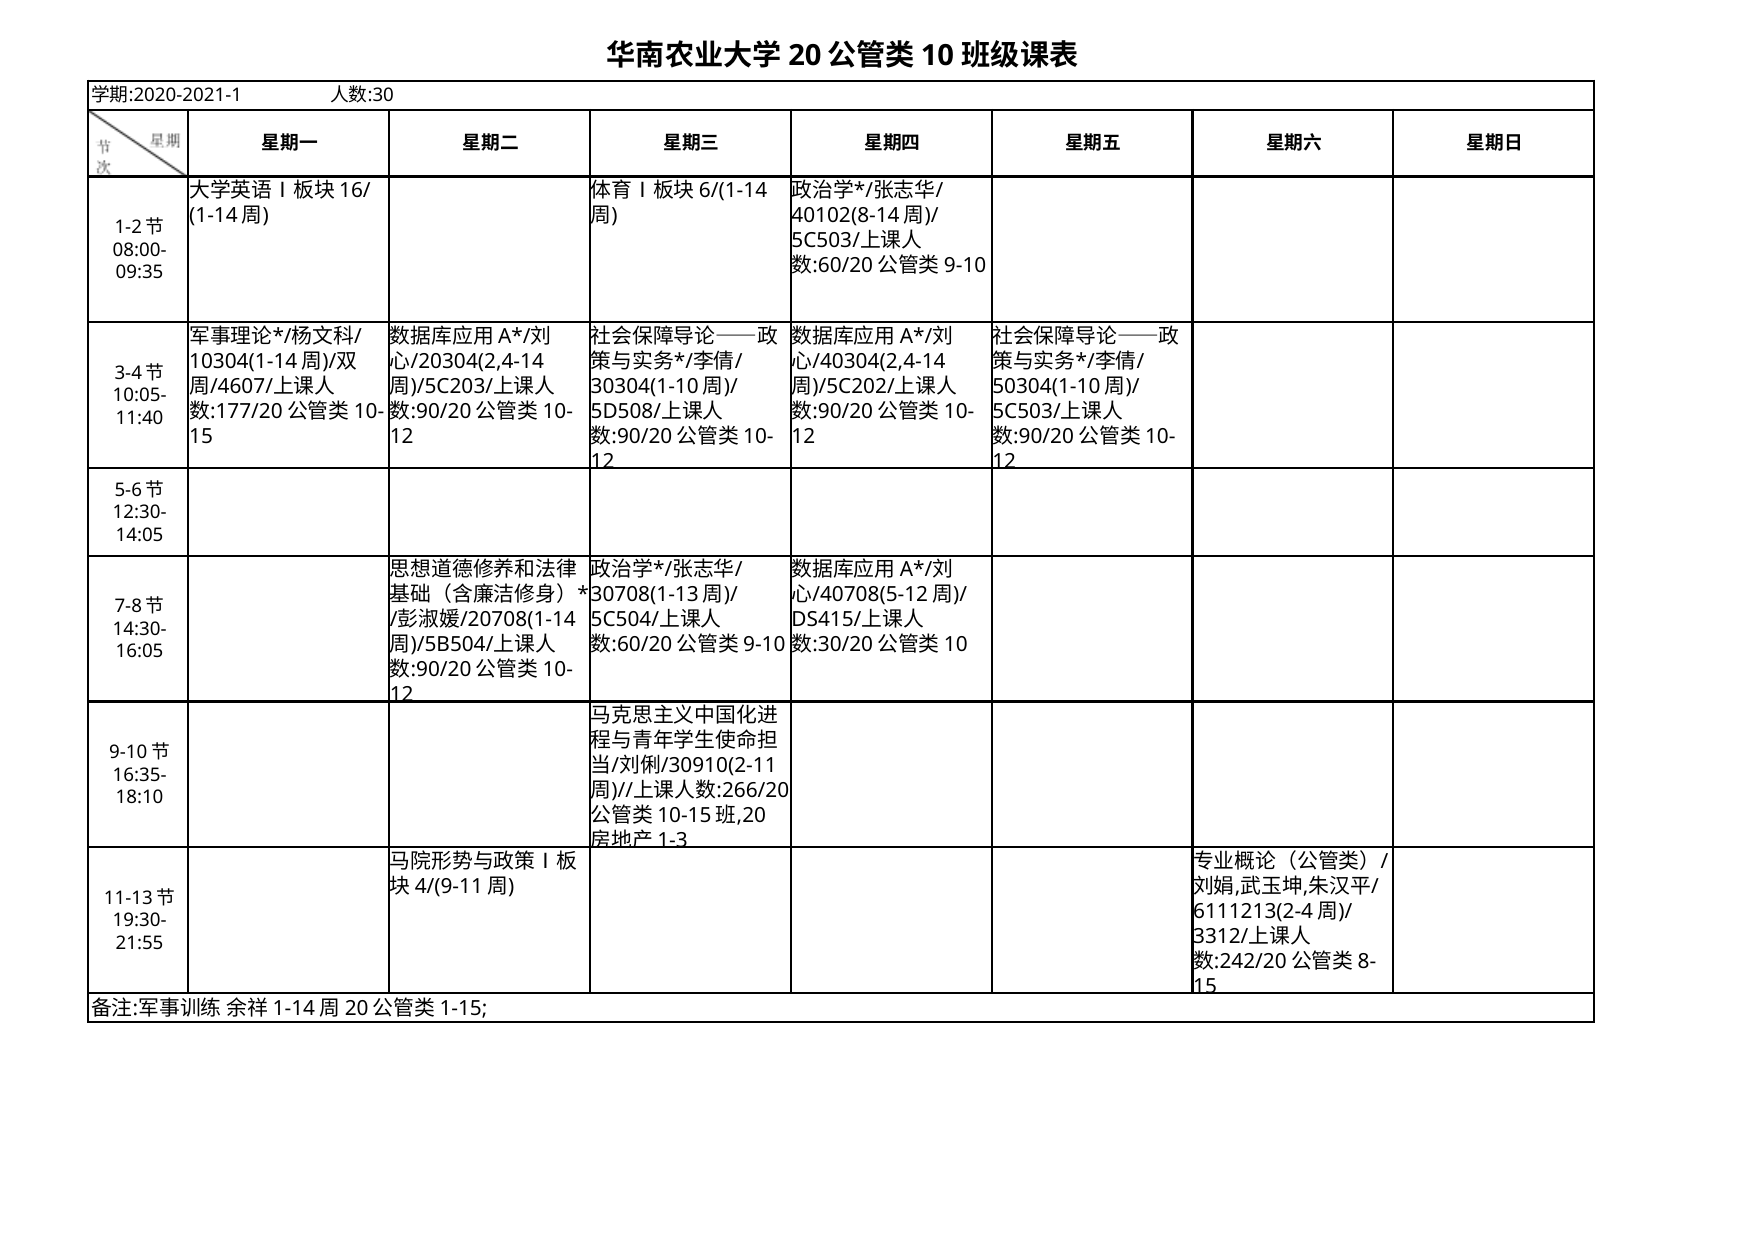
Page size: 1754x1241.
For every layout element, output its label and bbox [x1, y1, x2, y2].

picture [88, 110, 189, 176]
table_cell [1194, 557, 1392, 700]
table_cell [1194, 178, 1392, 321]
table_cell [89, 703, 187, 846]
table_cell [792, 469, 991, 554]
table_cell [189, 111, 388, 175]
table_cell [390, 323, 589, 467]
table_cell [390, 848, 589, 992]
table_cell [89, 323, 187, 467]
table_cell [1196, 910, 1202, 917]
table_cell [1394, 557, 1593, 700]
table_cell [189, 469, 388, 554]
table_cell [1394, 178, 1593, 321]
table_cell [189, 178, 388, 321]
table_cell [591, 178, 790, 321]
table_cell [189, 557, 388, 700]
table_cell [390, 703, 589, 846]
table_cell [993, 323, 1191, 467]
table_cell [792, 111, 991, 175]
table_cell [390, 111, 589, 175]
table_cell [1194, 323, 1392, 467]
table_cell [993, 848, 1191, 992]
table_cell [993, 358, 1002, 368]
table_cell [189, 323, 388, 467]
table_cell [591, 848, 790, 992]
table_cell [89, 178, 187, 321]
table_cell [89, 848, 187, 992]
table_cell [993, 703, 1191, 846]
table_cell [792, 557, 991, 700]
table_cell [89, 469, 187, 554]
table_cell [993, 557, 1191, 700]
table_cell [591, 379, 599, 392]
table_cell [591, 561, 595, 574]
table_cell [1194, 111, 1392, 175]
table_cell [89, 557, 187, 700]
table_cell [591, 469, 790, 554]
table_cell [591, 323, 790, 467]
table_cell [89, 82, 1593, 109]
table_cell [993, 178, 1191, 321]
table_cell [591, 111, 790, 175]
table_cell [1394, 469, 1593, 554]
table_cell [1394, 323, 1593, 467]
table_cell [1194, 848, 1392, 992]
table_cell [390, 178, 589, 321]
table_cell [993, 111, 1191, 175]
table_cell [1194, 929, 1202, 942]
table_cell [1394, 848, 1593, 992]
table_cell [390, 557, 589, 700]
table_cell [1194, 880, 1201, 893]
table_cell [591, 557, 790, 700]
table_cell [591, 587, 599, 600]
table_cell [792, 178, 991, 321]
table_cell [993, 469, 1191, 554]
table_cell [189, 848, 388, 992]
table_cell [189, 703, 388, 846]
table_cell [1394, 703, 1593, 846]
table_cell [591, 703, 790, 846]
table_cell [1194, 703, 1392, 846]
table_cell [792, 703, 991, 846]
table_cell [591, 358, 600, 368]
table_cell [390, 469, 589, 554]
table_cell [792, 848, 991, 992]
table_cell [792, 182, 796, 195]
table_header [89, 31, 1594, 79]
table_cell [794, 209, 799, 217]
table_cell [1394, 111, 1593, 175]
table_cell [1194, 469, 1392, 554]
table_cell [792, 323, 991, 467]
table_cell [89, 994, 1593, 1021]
